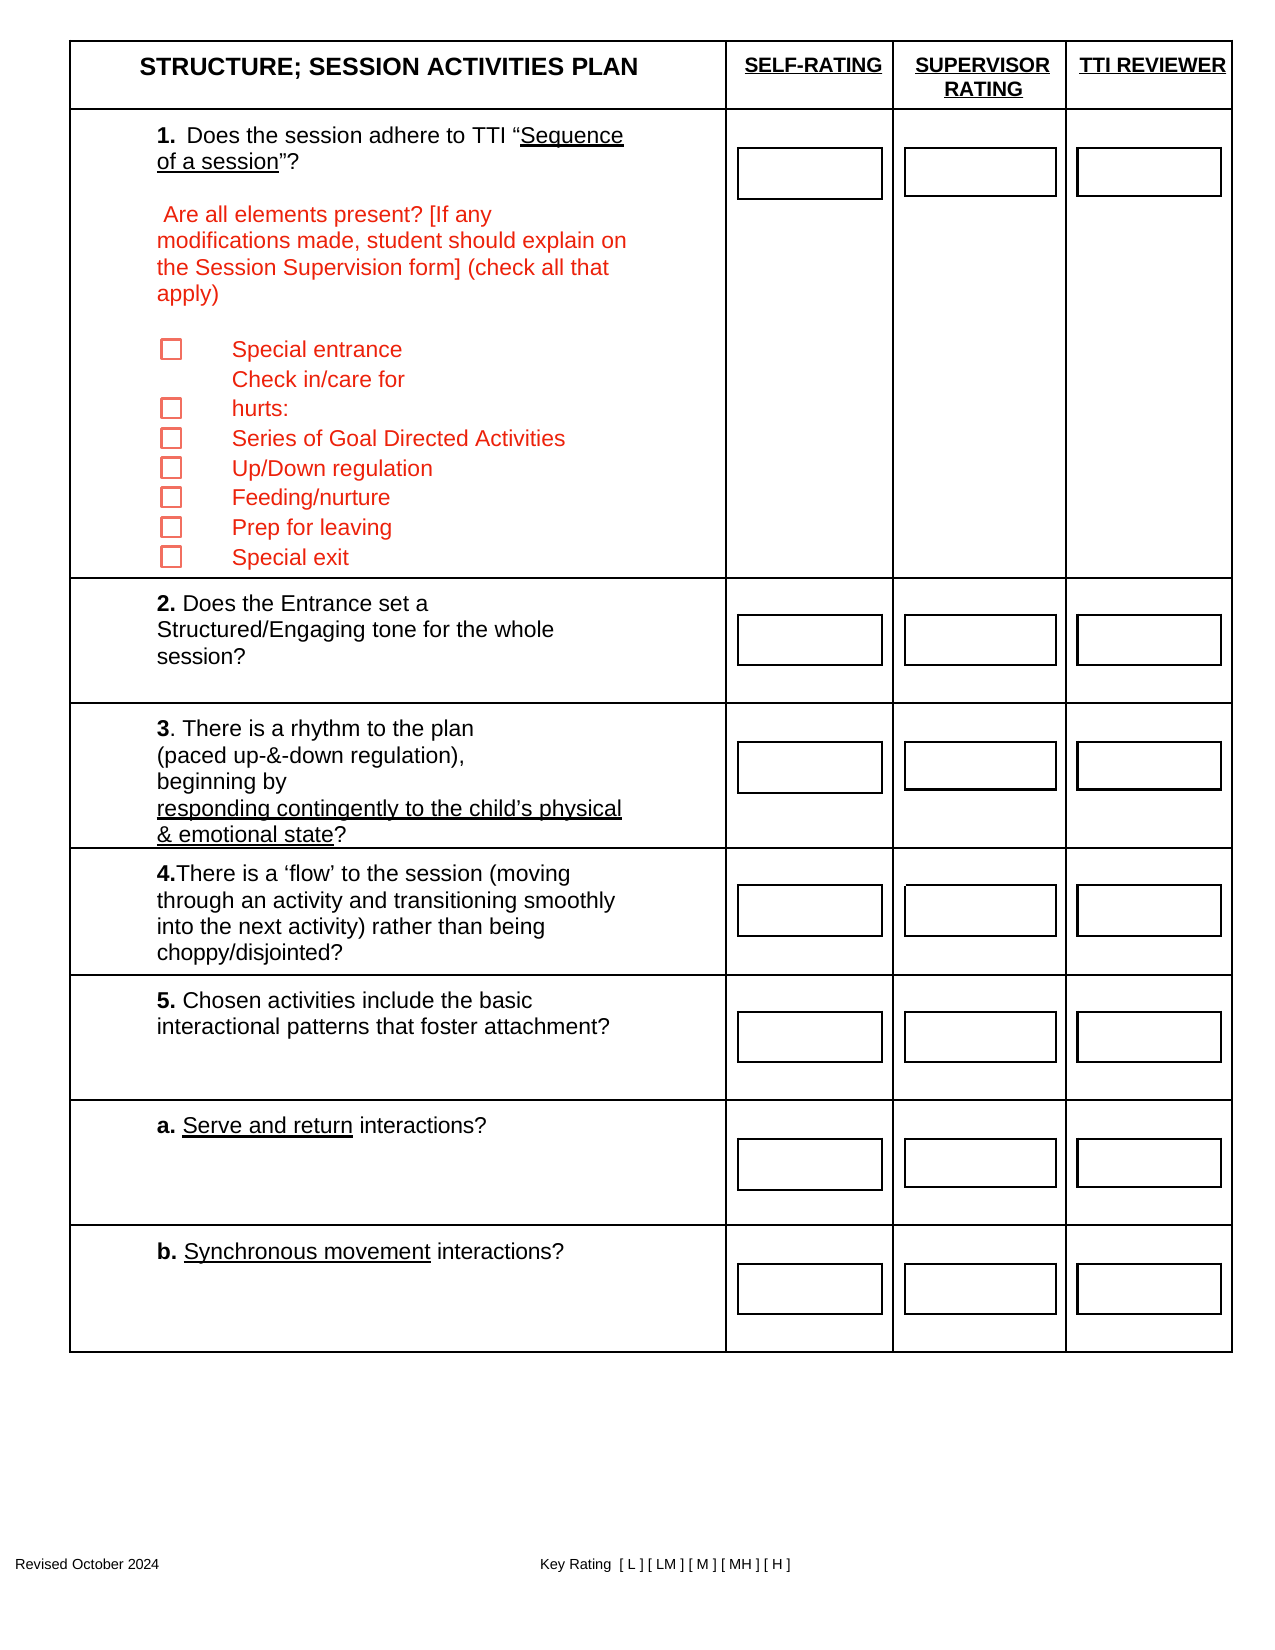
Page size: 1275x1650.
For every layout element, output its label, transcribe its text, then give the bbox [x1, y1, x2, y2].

table_cell [727, 849, 892, 974]
table_header SUPERVISOR RATING [894, 42, 1065, 108]
table_cell [894, 110, 1065, 577]
table_cell [894, 976, 1065, 1099]
table_cell b. Synchronous movement interactions? [71, 1226, 725, 1351]
table_cell [727, 1226, 892, 1351]
table_cell [1067, 110, 1231, 577]
table_cell [1067, 1226, 1231, 1351]
table_cell [894, 1101, 1065, 1224]
table_cell [727, 704, 892, 847]
table_cell 4.There is a ‘flow’ to the session (moving through an activity and transitioning smoothly into the next activity) rather than being choppy/disjointed? [71, 849, 725, 974]
table_cell [894, 579, 1065, 702]
table_header SELF-RATING [727, 42, 892, 108]
table_cell [727, 579, 892, 702]
table_cell [727, 976, 892, 1099]
table_cell [1067, 849, 1231, 974]
table_cell [1067, 976, 1231, 1099]
table_header STRUCTURE; SESSION ACTIVITIES PLAN [71, 42, 725, 108]
table_cell 2. Does the Entrance set a Structured/Engaging tone for the whole session? [71, 579, 725, 702]
table_cell [894, 849, 1065, 974]
table_cell [894, 704, 1065, 847]
table_cell [894, 1226, 1065, 1351]
table_cell [727, 1101, 892, 1224]
table_cell a. Serve and return interactions? [71, 1101, 725, 1224]
table_cell 1. Does the session adhere to TTI “Sequence of a session”? Are all elements present? [If any modifications made, student should explain on the Session Supervision form] (check all that apply) Special entrance Check in/care for hurts: Series of Goal Directed Activities Up/Down regulation Feeding/nurture Prep for leaving Special exit [71, 110, 725, 577]
table_cell [727, 110, 892, 577]
table_cell [1067, 579, 1231, 702]
table_cell [1067, 1101, 1231, 1224]
table_cell [1067, 704, 1231, 847]
table_cell 5. Chosen activities include the basic interactional patterns that foster attachment? [71, 976, 725, 1099]
table_header TTI REVIEWER [1067, 42, 1231, 108]
table_cell 3. There is a rhythm to the plan (paced up-&-down regulation), beginning by responding contingently to the child’s physical & emotional state? [71, 704, 725, 847]
